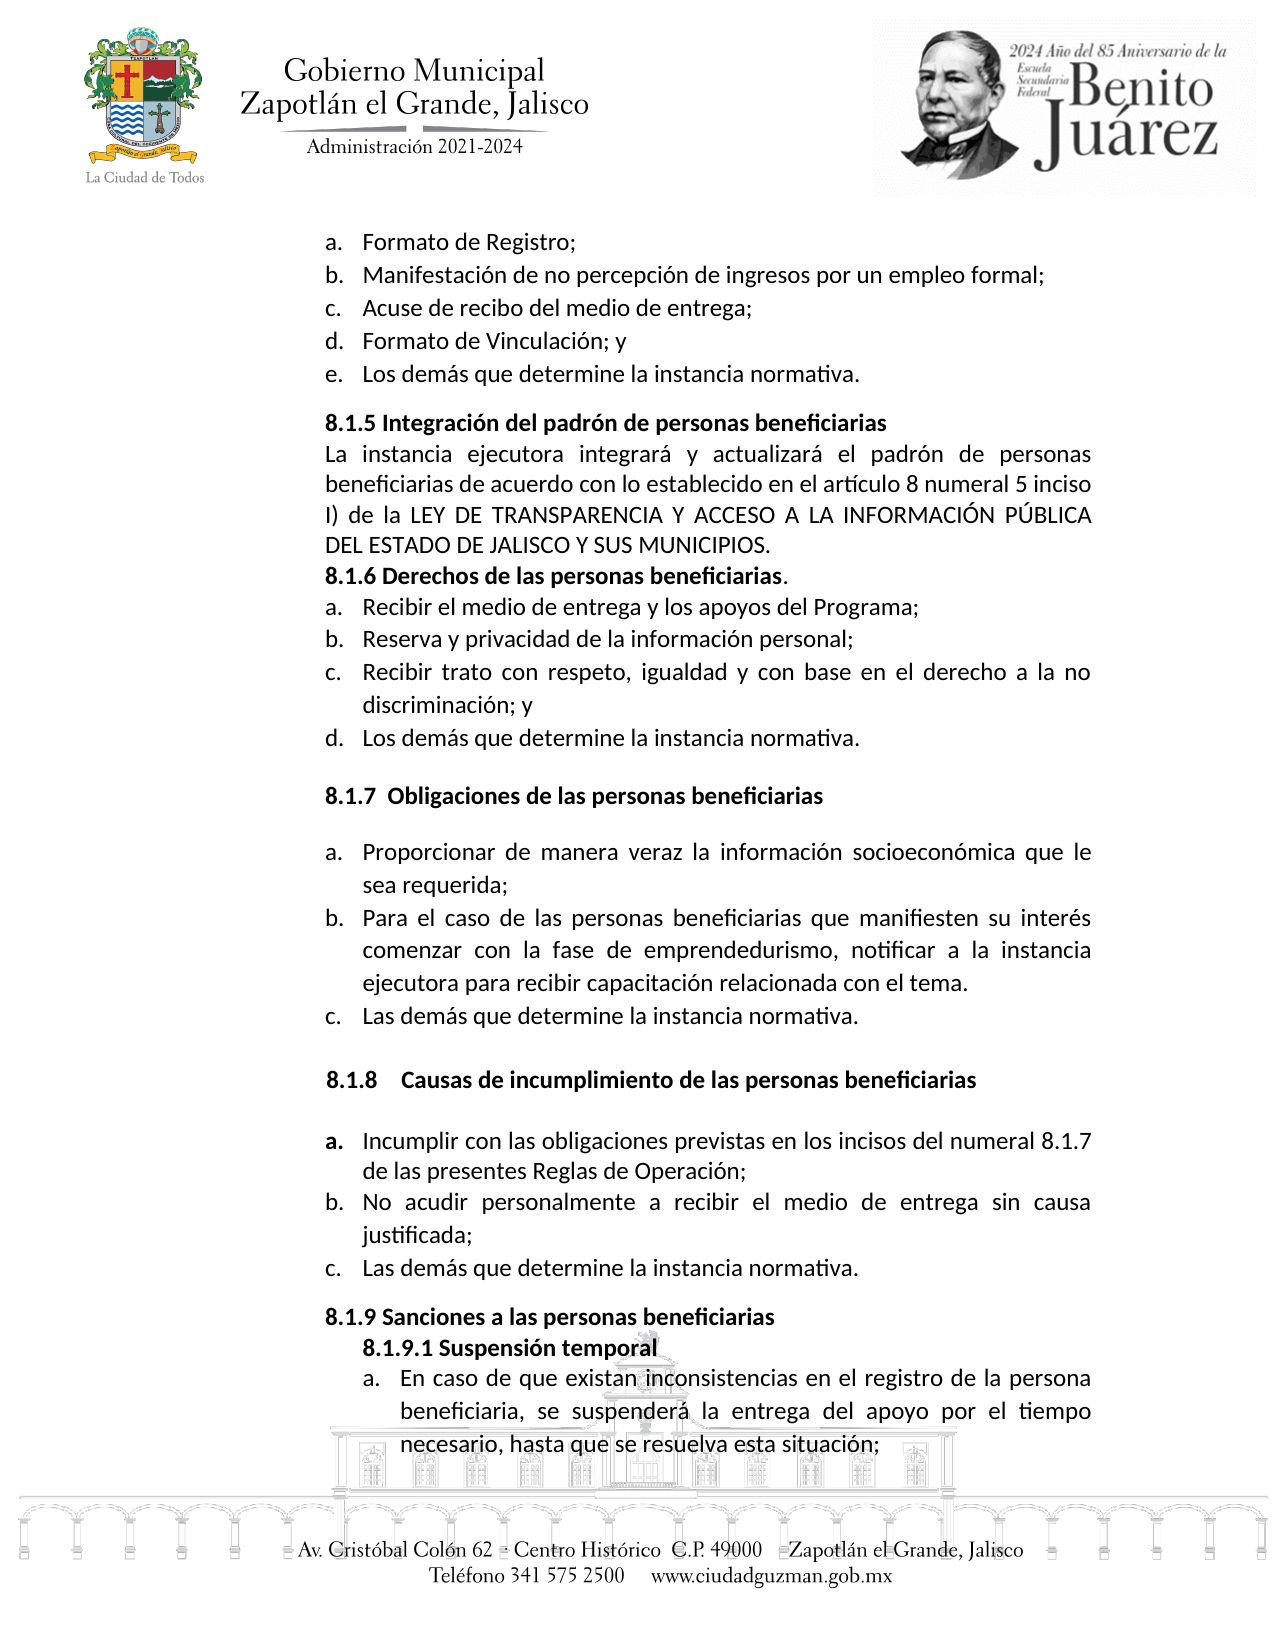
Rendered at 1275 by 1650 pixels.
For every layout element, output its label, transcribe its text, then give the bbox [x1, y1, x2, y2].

list Los demás que determine la instancia normativa. [325, 358, 1093, 388]
text 8.1.7 Obligaciones de las personas beneficiarias [325, 780, 1093, 811]
text 8.1.6 Derechos de las personas beneficiarias. [325, 560, 1093, 591]
list Incumplir con las obligaciones previstas en los incisos del numeral 8.1.7 de las presentes Reglas de Operación; [325, 1125, 1093, 1186]
list Formato de Vinculación; y [325, 325, 1093, 356]
list Los demás que determine la instancia normativa. [325, 722, 1093, 753]
text 8.1.9.1 Suspensión temporal [362, 1332, 1093, 1362]
list En caso de que existan inconsistencias en el registro de la persona beneficiaria, se suspenderá la entrega del apoyo por el tiempo necesario, hasta que se resuelva esta situación; [362, 1362, 1093, 1459]
list Las demás que determine la instancia normativa. [325, 1252, 1093, 1282]
text 8.1.9 Sanciones a las personas beneficiarias [325, 1301, 1093, 1332]
list Formato de Registro; [325, 226, 1093, 257]
list Causas de incumplimiento de las personas beneficiarias [326, 1064, 1093, 1094]
list Para el caso de las personas beneficiarias que manifiesten su interés comenzar con la fase de emprendedurismo, notificar a la instancia ejecutora para recibir capacitación relacionada con el tema. [325, 902, 1093, 998]
list Recibir trato con respeto, igualdad y con base en el derecho a la no discriminación; y [325, 657, 1093, 720]
text La instancia ejecutora integrará y actualizará el padrón de personas beneficiarias de acuerdo con lo establecido en el artículo 8 numeral 5 inciso I) de la LEY DE TRANSPARENCIA Y ACCESO A LA INFORMACIÓN PÚBLICA DEL ESTADO DE JALISCO Y SUS MUNICIPIOS. [325, 438, 1093, 560]
list Las demás que determine la instancia normativa. [325, 1000, 1093, 1031]
list Manifestación de no percepción de ingresos por un empleo formal; [325, 259, 1093, 290]
list Reserva y privacidad de la información personal; [325, 624, 1093, 654]
text 8.1.5 Integración del padrón de personas beneficiarias [325, 408, 1093, 438]
list Proporcionar de manera veraz la información socioeconómica que le sea requerida; [325, 836, 1093, 899]
list Recibir el medio de entrega y los apoyos del Programa; [325, 591, 1093, 621]
picture [5, 0, 1275, 1631]
list No acudir personalmente a recibir el medio de entrega sin causa justificada; [325, 1186, 1093, 1249]
list Acuse de recibo del medio de entrega; [325, 292, 1093, 323]
